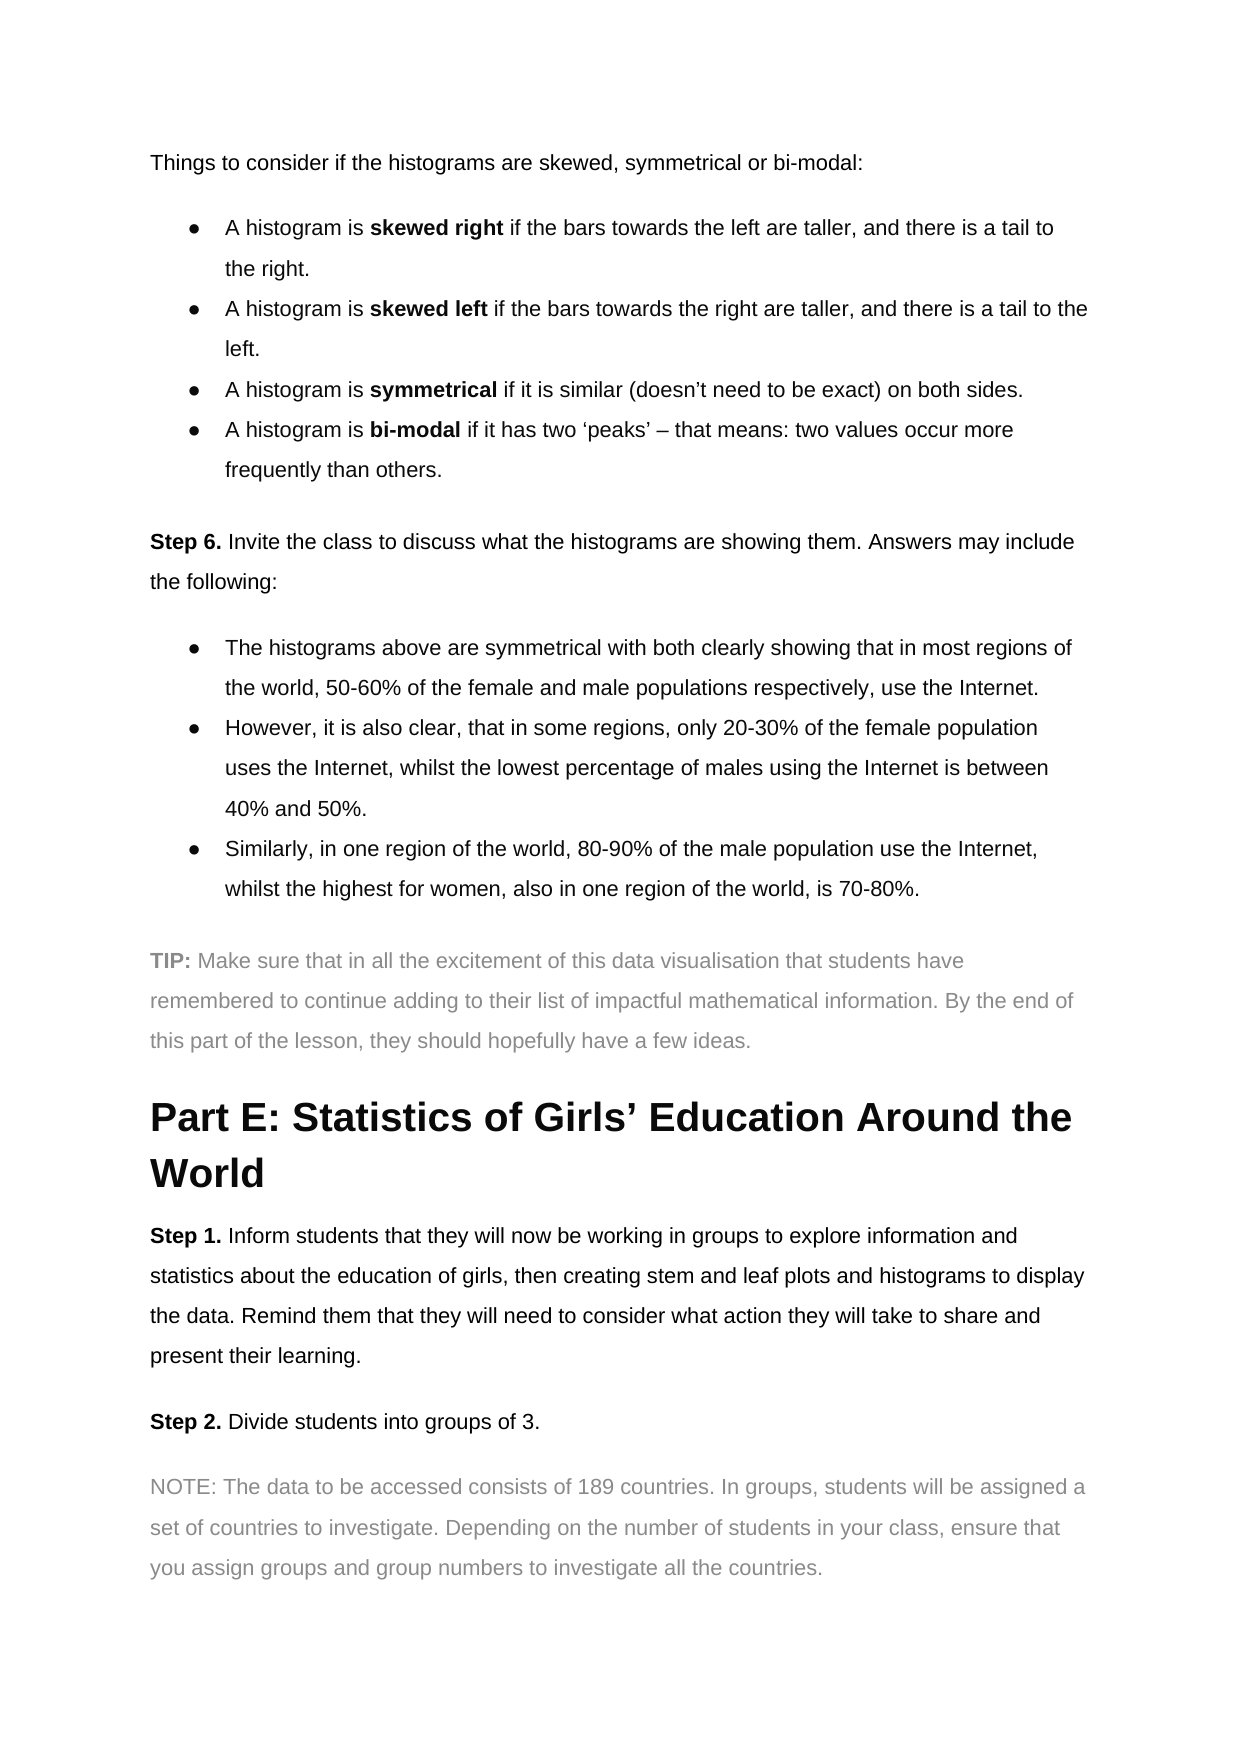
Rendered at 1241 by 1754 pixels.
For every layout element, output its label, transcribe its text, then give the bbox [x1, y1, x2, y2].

text Step 1. Inform students that they will now be working in groups to explore information and statistics about the education of girls, then creating stem and leaf plots and histograms to display the data. Remind them that they will need to consider what action they will take to share and present their learning. [150, 1222, 1090, 1369]
text Step 6. Invite the class to discuss what the histograms are showing them. Answers may include the following: [150, 529, 1090, 594]
list However, it is also clear, that in some regions, only 20-30% of the female population uses the Internet, whilst the lowest percentage of males using the Internet is between 40% and 50%. [187, 715, 1090, 821]
list The histograms above are symmetrical with both clearly showing that in most regions of the world, 50-60% of the female and male populations respectively, use the Internet. [187, 634, 1090, 700]
list A histogram is symmetrical if it is similar (doesn’t need to be exact) on both sides. [187, 377, 1090, 402]
text Step 2. Divide students into groups of 3. [150, 1409, 1090, 1434]
list A histogram is bi-modal if it has two ‘peaks’ – that means: two values occur more frequently than others. [187, 417, 1090, 482]
subtitle Part E: Statistics of Girls’ Education Around the World [150, 1094, 1090, 1197]
text TIP: Make sure that in all the excitement of this data visualisation that students have remembered to continue adding to their list of impactful mathematical information. By the end of this part of the lesson, they should hopefully have a few ideas. [150, 948, 1090, 1054]
list Similarly, in one region of the world, 80-90% of the male population use the Internet, whilst the highest for women, also in one region of the world, is 70-80%. [187, 836, 1090, 901]
text Things to consider if the histograms are skewed, symmetrical or bi-modal: [150, 150, 1090, 175]
text NOTE: The data to be accessed consists of 189 countries. In groups, students will be assigned a set of countries to investigate. Depending on the number of students in your class, ensure that you assign groups and group numbers to investigate all the countries. [150, 1474, 1090, 1580]
list A histogram is skewed left if the bars towards the right are taller, and there is a tail to the left. [187, 296, 1090, 361]
list A histogram is skewed right if the bars towards the left are taller, and there is a tail to the right. [187, 215, 1090, 281]
